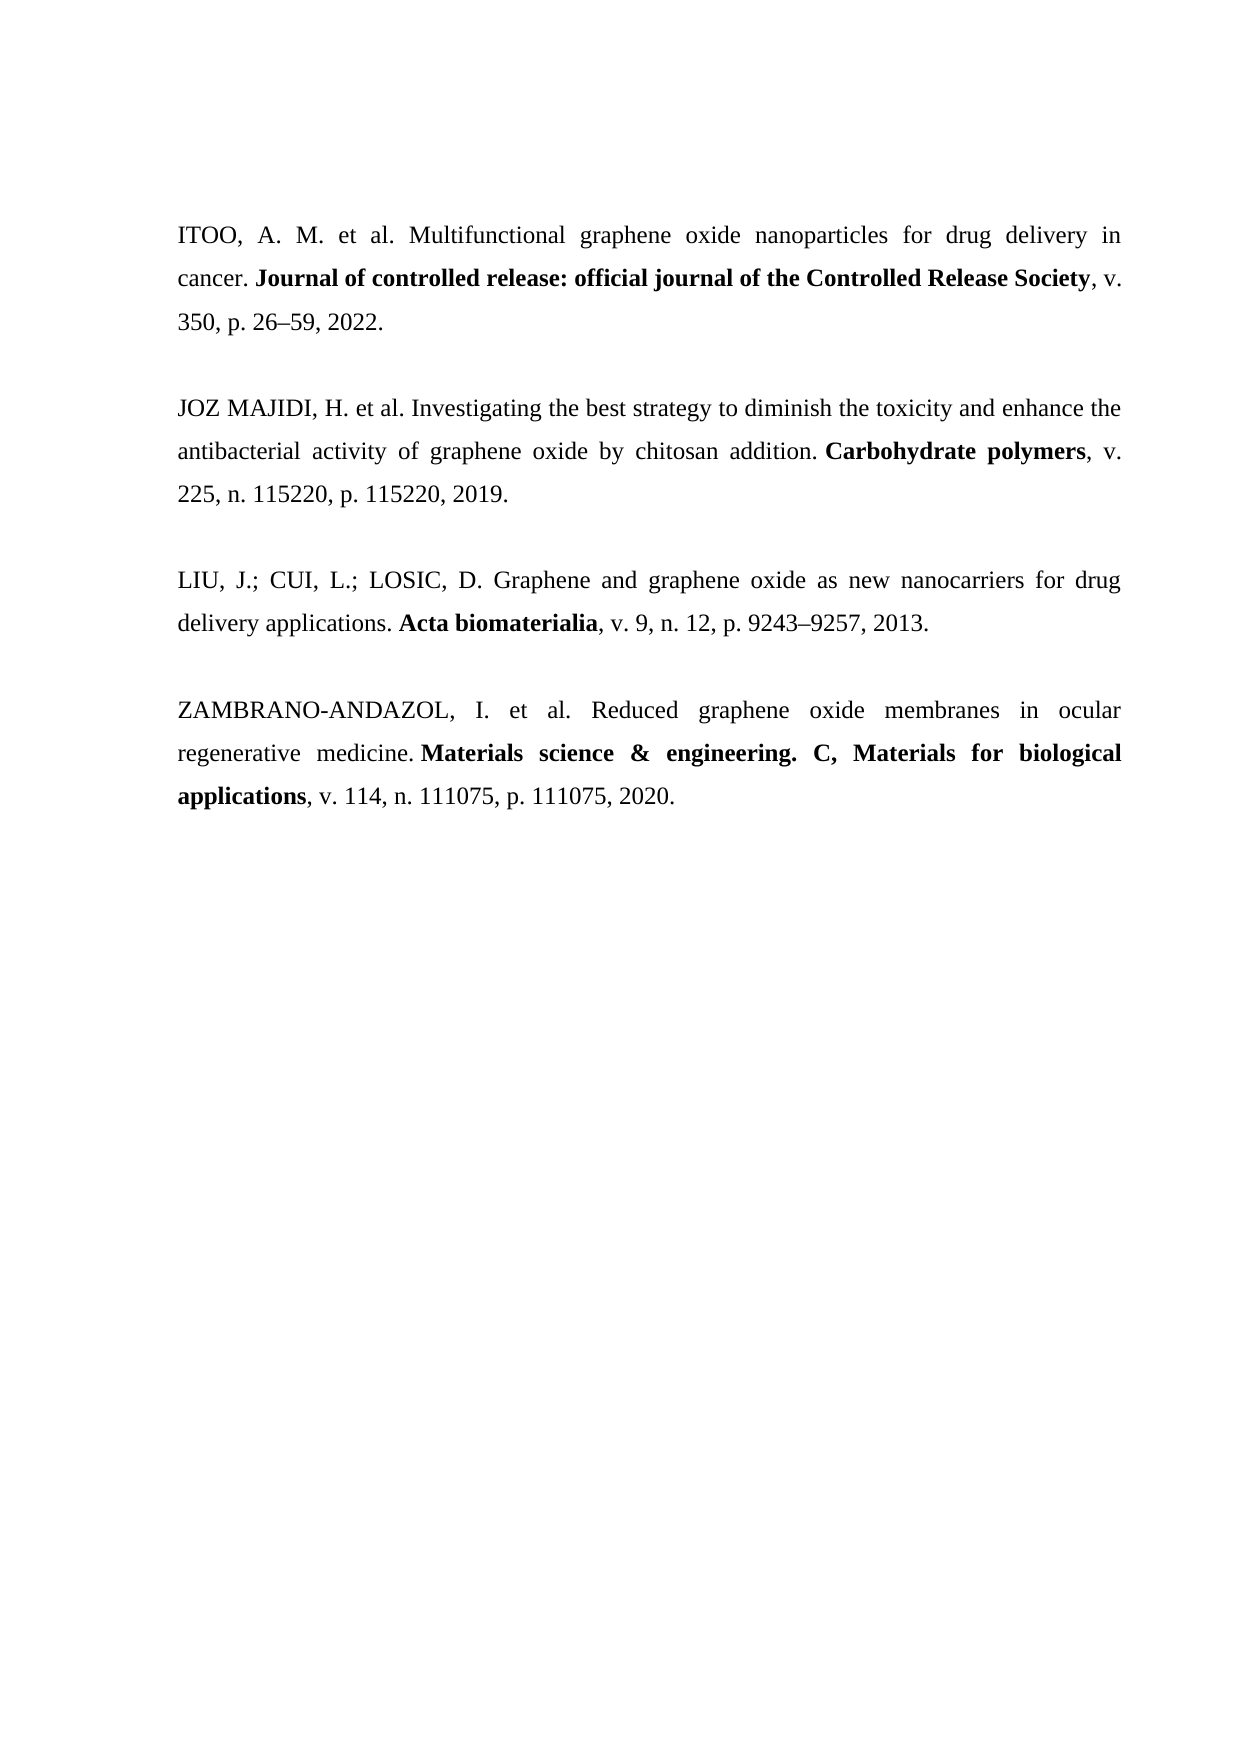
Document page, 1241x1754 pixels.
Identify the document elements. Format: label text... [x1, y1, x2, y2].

text ITOO, A. M. et al. Multifunctional graphene oxide nanoparticles for drug delivery in cancer. Journal of controlled release: official journal of the Controlled Release Society, v. 350, p. 26–59, 2022. [177, 220, 1122, 335]
text LIU, J.; CUI, L.; LOSIC, D. Graphene and graphene oxide as new nanocarriers for drug delivery applications. Acta biomaterialia, v. 9, n. 12, p. 9243–9257, 2013. [177, 565, 1122, 637]
text JOZ MAJIDI, H. et al. Investigating the best strategy to diminish the toxicity and enhance the antibacterial activity of graphene oxide by chitosan addition. Carbohydrate polymers, v. 225, n. 115220, p. 115220, 2019. [177, 393, 1122, 508]
text ZAMBRANO-ANDAZOL, I. et al. Reduced graphene oxide membranes in ocular regenerative medicine. Materials science & engineering. C, Materials for biological applications, v. 114, n. 111075, p. 111075, 2020. [177, 695, 1122, 810]
